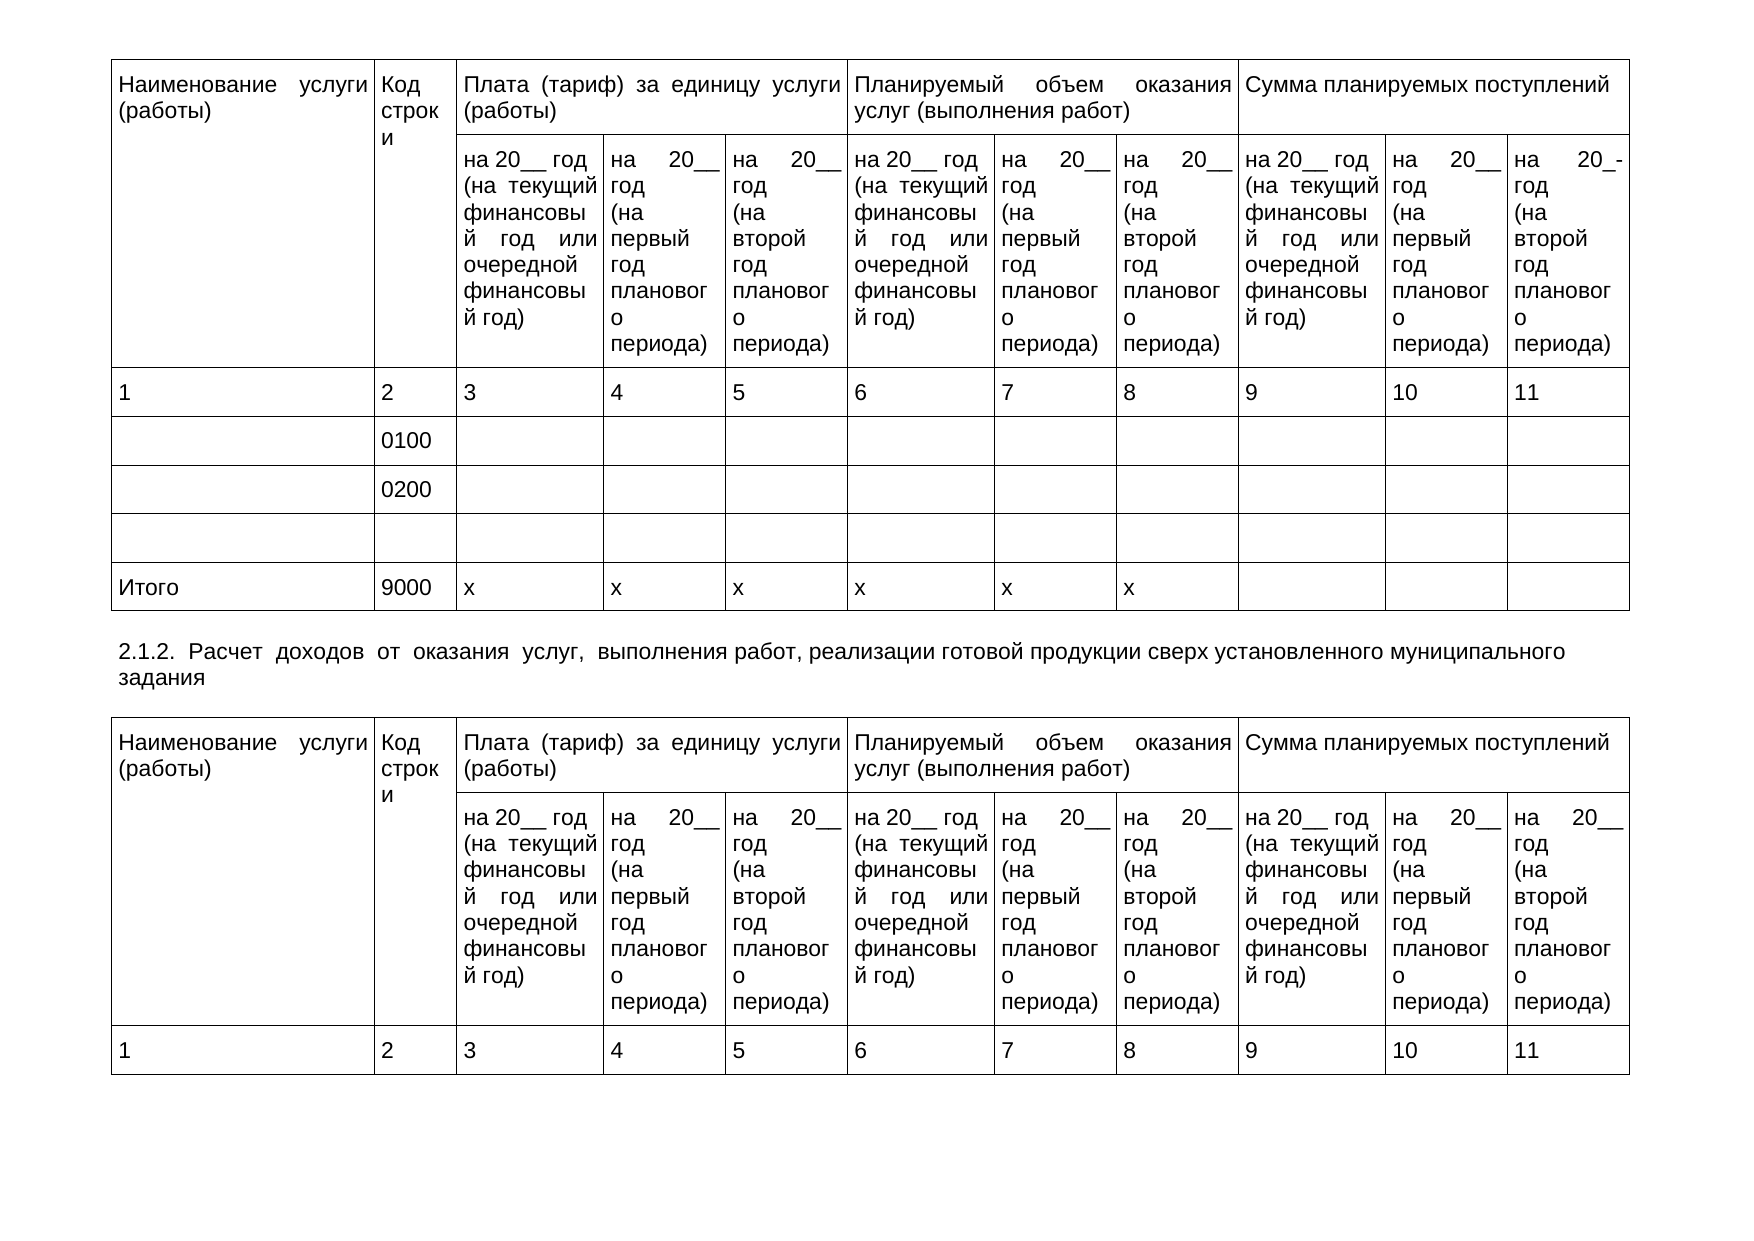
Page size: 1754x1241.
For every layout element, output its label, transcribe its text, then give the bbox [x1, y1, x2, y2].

table_header Сумма планируемых поступлений [1239, 718, 1629, 792]
table_cell [726, 466, 847, 513]
table_cell [1508, 563, 1629, 610]
table_cell [1117, 514, 1238, 562]
table_cell на 20__ год (на второй год планового периода) [726, 793, 847, 1025]
table_cell [1508, 514, 1629, 562]
table_cell 9 [1239, 1026, 1385, 1074]
table_cell [1508, 466, 1629, 513]
table_cell 2 [375, 368, 456, 416]
table_header Планируемый объем оказания услуг (выполнения работ) [848, 718, 1238, 792]
table_cell 0100 [375, 417, 456, 464]
table_cell [726, 417, 847, 464]
table_cell 4 [604, 1026, 725, 1074]
table_cell [1386, 514, 1507, 562]
table_cell 11 [1508, 1026, 1629, 1074]
table_cell на 20_- год (на второй год планового периода) [1508, 135, 1629, 367]
table_cell [604, 514, 725, 562]
table_cell 10 [1386, 1026, 1507, 1074]
table_cell [1117, 417, 1238, 464]
table_cell на 20__ год (на текущий финансовый год или очередной финансовый год) [1239, 135, 1385, 367]
table_cell 4 [604, 368, 725, 416]
table_header Код строки [375, 60, 456, 367]
table_cell 11 [1508, 368, 1629, 416]
table_cell на 20__ год (на второй год планового периода) [726, 135, 847, 367]
table_cell на 20__ год (на текущий финансовый год или очередной финансовый год) [848, 135, 994, 367]
table_cell [457, 514, 603, 562]
table_cell 8 [1117, 1026, 1238, 1074]
table_cell на 20__ год (на второй год планового периода) [1508, 793, 1629, 1025]
table_cell [1239, 514, 1385, 562]
table_cell на 20__ год (на первый год планового периода) [604, 135, 725, 367]
table_cell [726, 514, 847, 562]
table_cell 3 [457, 1026, 603, 1074]
table_cell [1117, 466, 1238, 513]
table_cell 9000 [375, 563, 456, 610]
table_cell [375, 514, 456, 562]
table_cell на 20__ год (на текущий финансовый год или очередной финансовый год) [848, 793, 994, 1025]
table_cell 1 [112, 368, 374, 416]
table_cell [995, 514, 1116, 562]
table_header Наименование услуги (работы) [112, 60, 374, 367]
table_cell на 20__ год (на второй год планового периода) [1117, 135, 1238, 367]
table_cell x [848, 563, 994, 610]
table_cell 6 [848, 1026, 994, 1074]
table_cell [1508, 417, 1629, 464]
text 2.1.2. Расчет доходов от оказания услуг, выполнения работ, реализации готовой продукции сверх установленного муниципального задания [118, 638, 1636, 691]
table_cell на 20__ год (на текущий финансовый год или очередной финансовый год) [1239, 793, 1385, 1025]
table_cell на 20__ год (на текущий финансовый год или очередной финансовый год) [457, 135, 603, 367]
table_cell на 20__ год (на первый год планового периода) [1386, 793, 1507, 1025]
table_cell на 20__ год (на первый год планового периода) [1386, 135, 1507, 367]
table_cell [457, 417, 603, 464]
table_cell 2 [375, 1026, 456, 1074]
table_cell [112, 514, 374, 562]
table_cell x [726, 563, 847, 610]
table_cell [848, 466, 994, 513]
table_cell [848, 514, 994, 562]
table_cell на 20__ год (на первый год планового периода) [604, 793, 725, 1025]
table_cell [604, 466, 725, 513]
table_cell [457, 466, 603, 513]
table_cell 5 [726, 1026, 847, 1074]
table_cell 7 [995, 368, 1116, 416]
table_cell на 20__ год (на текущий финансовый год или очередной финансовый год) [457, 793, 603, 1025]
table_cell 7 [995, 1026, 1116, 1074]
table_cell на 20__ год (на второй год планового периода) [1117, 793, 1238, 1025]
table_cell [1239, 417, 1385, 464]
table_cell 0200 [375, 466, 456, 513]
table_cell на 20__ год (на первый год планового периода) [995, 135, 1116, 367]
table_header Плата (тариф) за единицу услуги (работы) [457, 60, 847, 134]
table_header Код строки [375, 718, 456, 1025]
table_cell [848, 417, 994, 464]
table_cell [995, 417, 1116, 464]
table_cell [995, 466, 1116, 513]
table_cell [604, 417, 725, 464]
table_cell x [1117, 563, 1238, 610]
table_cell 6 [848, 368, 994, 416]
table_header Плата (тариф) за единицу услуги (работы) [457, 718, 847, 792]
table_cell x [457, 563, 603, 610]
table_cell на 20__ год (на первый год планового периода) [995, 793, 1116, 1025]
table_cell [1386, 417, 1507, 464]
table_cell Итого [112, 563, 374, 610]
table_cell [112, 417, 374, 464]
table_cell [1239, 563, 1385, 610]
table_cell 5 [726, 368, 847, 416]
table_cell 3 [457, 368, 603, 416]
table_header Сумма планируемых поступлений [1239, 60, 1629, 134]
table_cell 9 [1239, 368, 1385, 416]
table_cell 1 [112, 1026, 374, 1074]
table_cell [1239, 466, 1385, 513]
table_cell 10 [1386, 368, 1507, 416]
table_header Планируемый объем оказания услуг (выполнения работ) [848, 60, 1238, 134]
table_cell x [995, 563, 1116, 610]
table_cell [112, 466, 374, 513]
table_cell [1386, 466, 1507, 513]
table_cell x [604, 563, 725, 610]
table_cell 8 [1117, 368, 1238, 416]
table_header Наименование услуги (работы) [112, 718, 374, 1025]
table_cell [1386, 563, 1507, 610]
